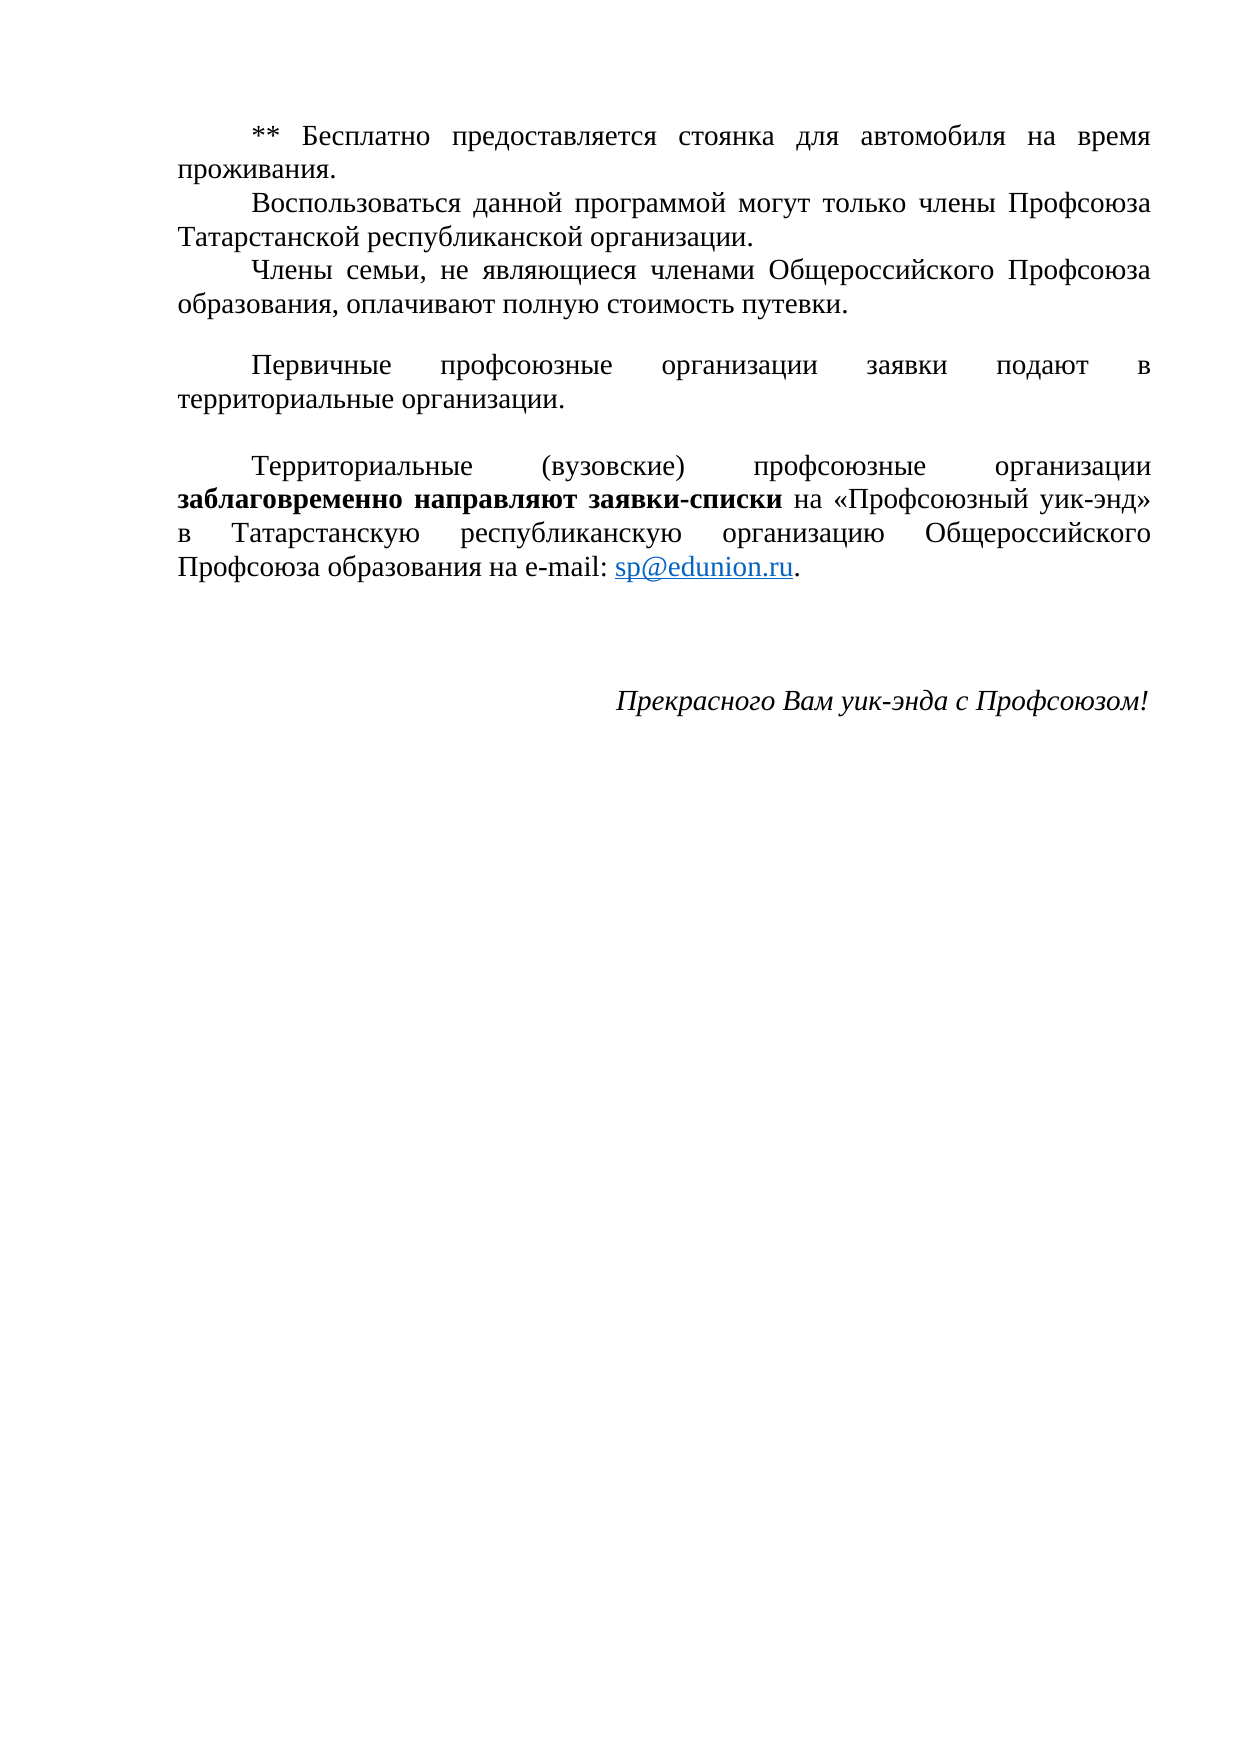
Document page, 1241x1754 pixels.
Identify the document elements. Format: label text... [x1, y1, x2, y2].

text Территориальные (вузовские) профсоюзные организации заблаговременно направляют заявки-списки на «Профсоюзный уик-энд» в Татарстанскую республиканскую организацию Общероссийского Профсоюза образования на e-mail: sp@edunion.ru. [177, 448, 1152, 582]
text Прекрасного Вам уик-энда с Профсоюзом! [177, 683, 1152, 716]
text Первичные профсоюзные организации заявки подают в территориальные организации. [177, 347, 1152, 414]
text Члены семьи, не являющиеся членами Общероссийского Профсоюза образования, оплачивают полную стоимость путевки. [177, 252, 1152, 319]
text ** Бесплатно предоставляется стоянка для автомобиля на время проживания. [177, 118, 1152, 185]
text Воспользоваться данной программой могут только члены Профсоюза Татарстанской республиканской организации. [177, 185, 1152, 252]
